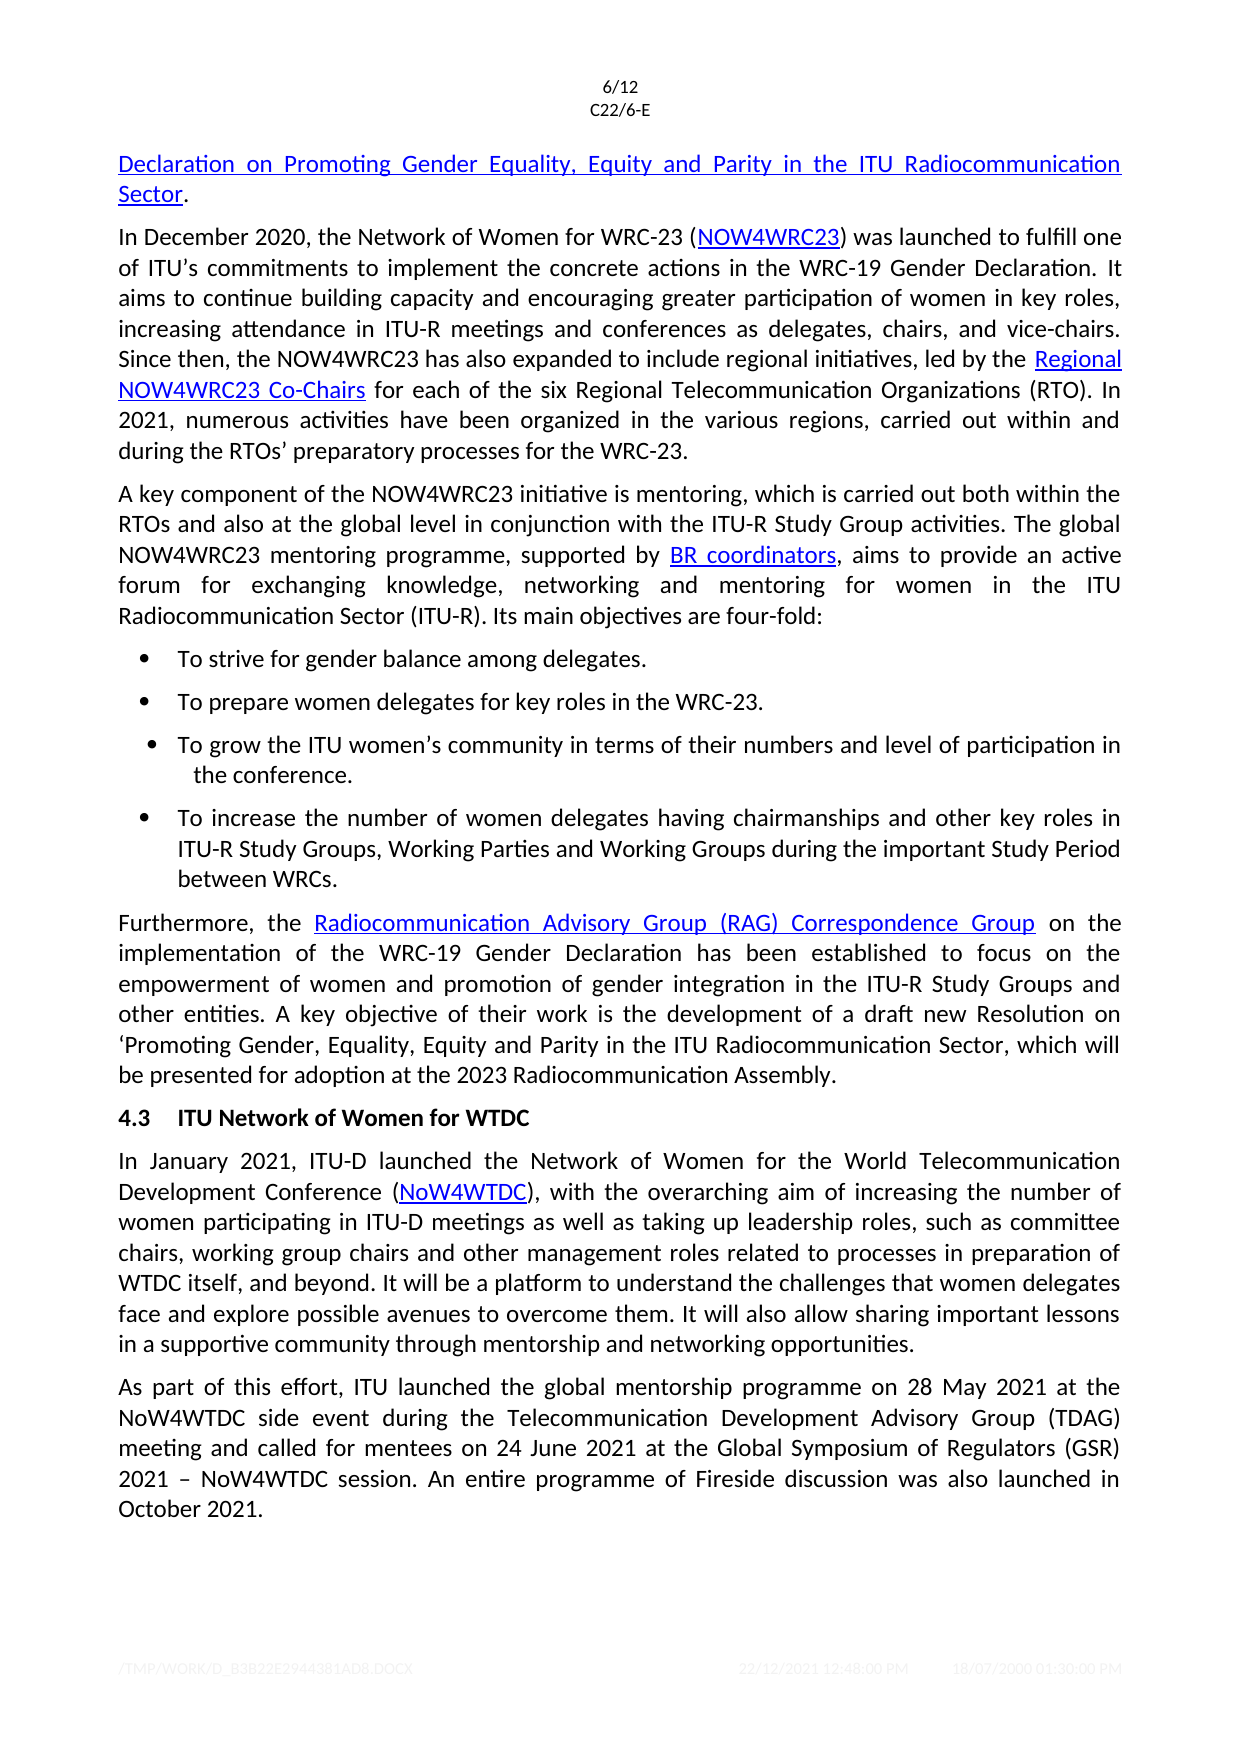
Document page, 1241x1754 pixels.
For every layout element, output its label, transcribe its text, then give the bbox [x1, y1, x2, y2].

list To strive for gender balance among delegates. [140, 643, 1122, 673]
list To prepare women delegates for key roles in the WRC-23. [140, 686, 1122, 717]
text In December 2020, the Network of Women for WRC-23 (NOW4WRC23) was launched to fulfill one of ITU’s commitments to implement the concrete actions in the WRC-19 Gender Declaration. It aims to continue building capacity and encouraging greater participation of women in key roles, increasing attendance in ITU-R meetings and conferences as delegates, chairs, and vice-chairs. Since then, the NOW4WRC23 has also expanded to include regional initiatives, led by the Regional NOW4WRC23 Co-Chairs for each of the six Regional Telecommunication Organizations (RTO). In 2021, numerous activities have been organized in the various regions, carried out within and during the RTOs’ preparatory processes for the WRC-23. [118, 221, 1122, 465]
text Furthermore, the Radiocommunication Advisory Group (RAG) Correspondence Group on the implementation of the WRC-19 Gender Declaration has been established to focus on the empowerment of women and promotion of gender integration in the ITU-R Study Groups and other entities. A key objective of their work is the development of a draft new Resolution on ‘Promoting Gender, Equality, Equity and Parity in the ITU Radiocommunication Sector, which will be presented for adoption at the 2023 Radiocommunication Assembly. [118, 907, 1122, 1090]
subtitle 4.3 ITU Network of Women for WTDC [118, 1102, 1122, 1133]
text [118, 148, 1122, 174]
subtitle In January 2021, ITU-D launched the Network of Women for the World Telecommunication Development Conference (NoW4WTDC), with the overarching aim of increasing the number of women participating in ITU-D meetings as well as taking up leadership roles, such as committee chairs, working group chairs and other management roles related to processes in preparation of WTDC itself, and beyond. It will be a platform to understand the challenges that women delegates face and explore possible avenues to overcome them. It will also allow sharing important lessons in a supportive community through mentorship and networking opportunities. [118, 1145, 1122, 1359]
text A key component of the NOW4WRC23 initiative is mentoring, which is carried out both within the RTOs and also at the global level in conjunction with the ITU-R Study Group activities. The global NOW4WRC23 mentoring programme, supported by BR coordinators, aims to provide an active forum for exchanging knowledge, networking and mentoring for women in the ITU Radiocommunication Sector (ITU-R). Its main objectives are four-fold: [118, 478, 1122, 631]
list To increase the number of women delegates having chairmanships and other key roles in ITU-R Study Groups, Working Parties and Working Groups during the important Study Period between WRCs. [140, 803, 1122, 894]
list To grow the ITU women’s community in terms of their numbers and level of participation in the conference. [148, 729, 1122, 790]
text As part of this effort, ITU launched the global mentorship programme on 28 May 2021 at the NoW4WTDC side event during the Telecommunication Development Advisory Group (TDAG) meeting and called for mentees on 24 June 2021 at the Global Symposium of Regulators (GSR) 2021 – NoW4WTDC session. An entire programme of Fireside discussion was also launched in October 2021. [118, 1371, 1122, 1524]
